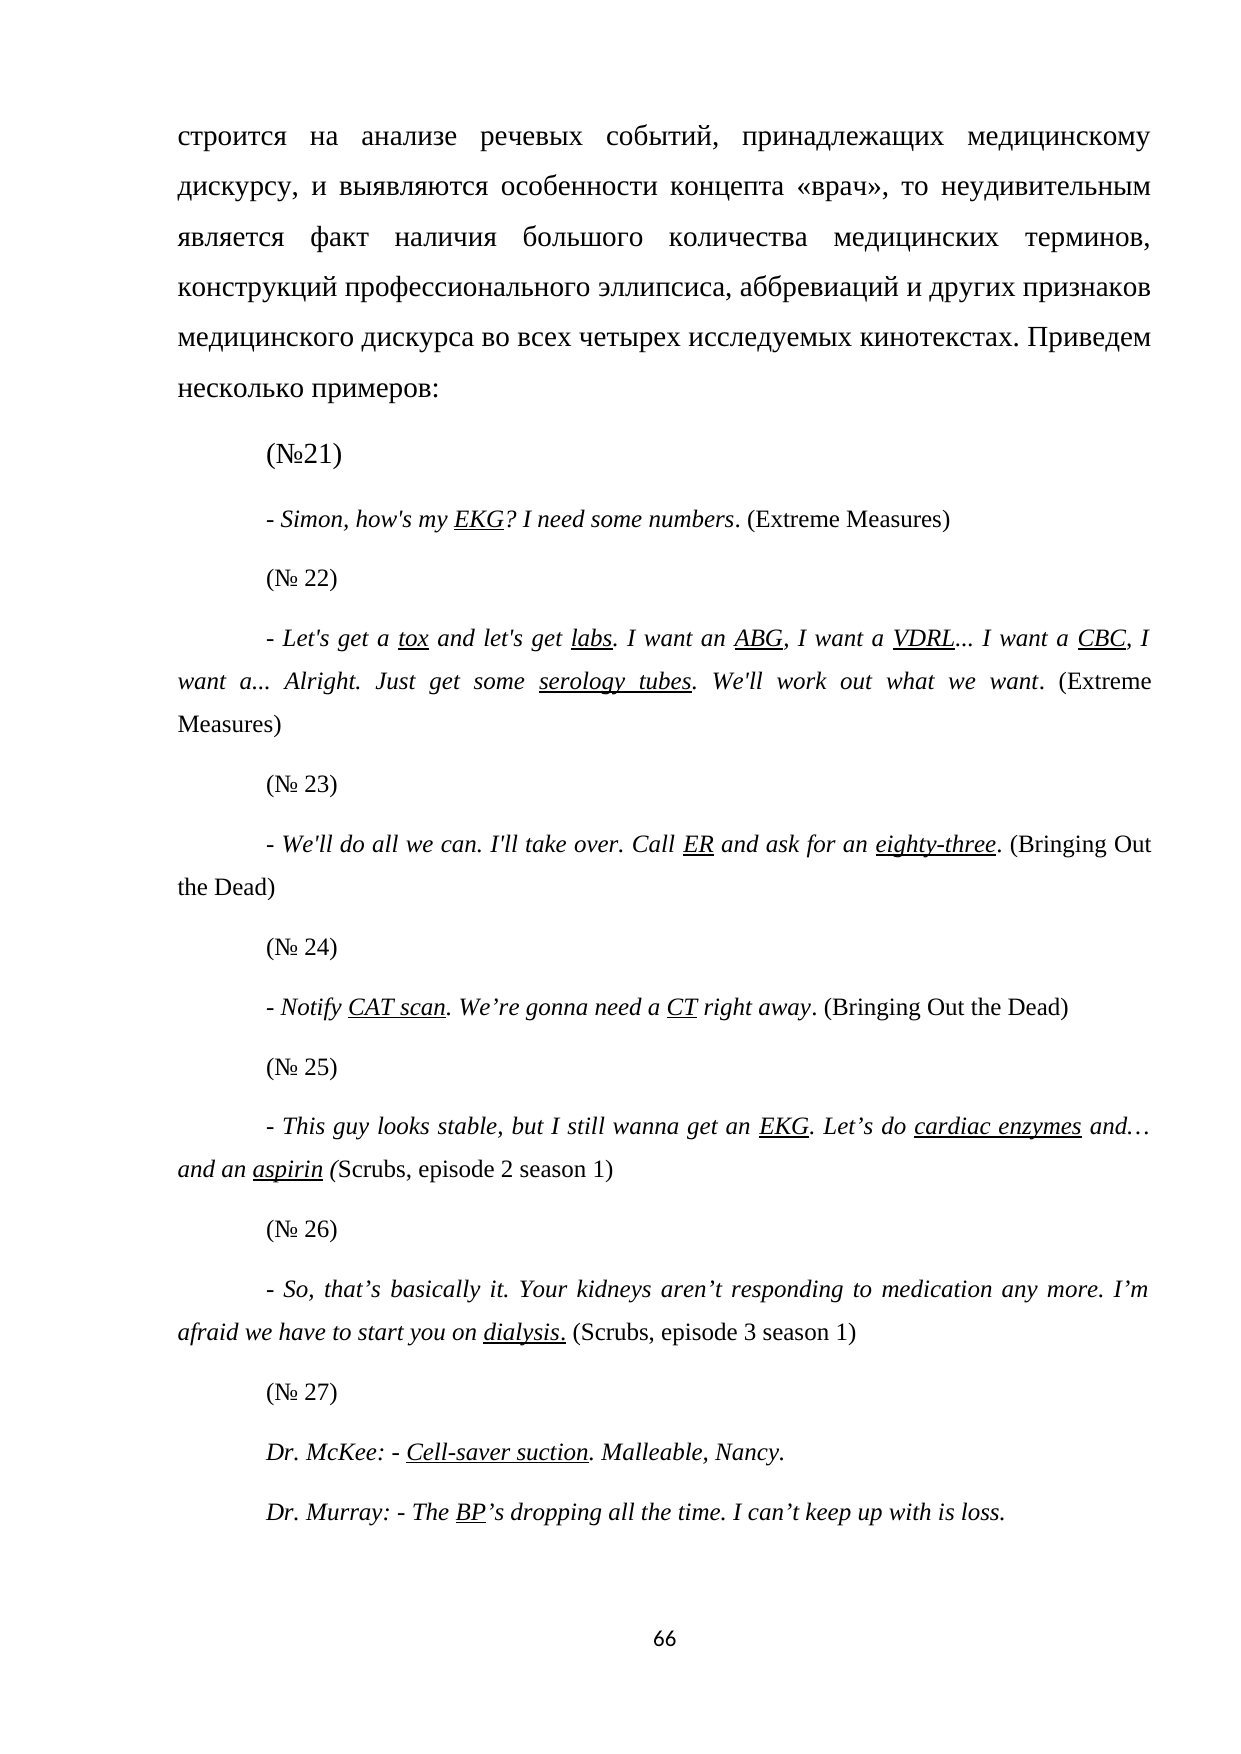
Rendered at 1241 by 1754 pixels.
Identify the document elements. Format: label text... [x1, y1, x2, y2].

text (№ 26) [177, 1214, 1152, 1243]
text (№ 23) [177, 769, 1152, 798]
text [177, 118, 1152, 403]
text Dr. Murray: - The BP’s dropping all the time. I can’t keep up with is loss. [177, 1497, 1152, 1525]
text (№ 27) [177, 1377, 1152, 1406]
text (№ 22) [177, 563, 1152, 592]
text - Let's get a tox and let's get labs. I want an ABG, I want a VDRL... I want a CBC, I want a... Alright. Just get some serology tubes. We'll work out what we want. (Extreme Measures) [177, 623, 1152, 738]
text (№21) [177, 437, 1152, 470]
text (№ 24) [177, 932, 1152, 961]
text - So, that’s basically it. Your kidneys aren’t responding to medication any more. I’m afraid we have to start you on dialysis. (Scrubs, episode 3 season 1) [177, 1274, 1152, 1346]
text - Simon, how's my EKG? I need some numbers. (Extreme Measures) [177, 504, 1152, 532]
text - We'll do all we can. I'll take over. Call ER and ask for an eighty-three. (Bringing Out the Dead) [177, 829, 1152, 901]
text (№ 25) [177, 1052, 1152, 1080]
text - Notify CAT scan. We’re gonna need a CT right away. (Bringing Out the Dead) [177, 992, 1152, 1021]
text - This guy looks stable, but I still wanna get an EKG. Let’s do cardiac enzymes and… and an aspirin (Scrubs, episode 2 season 1) [177, 1111, 1152, 1183]
text Dr. McKee: - Cell-saver suction. Malleable, Nancy. [177, 1437, 1152, 1466]
